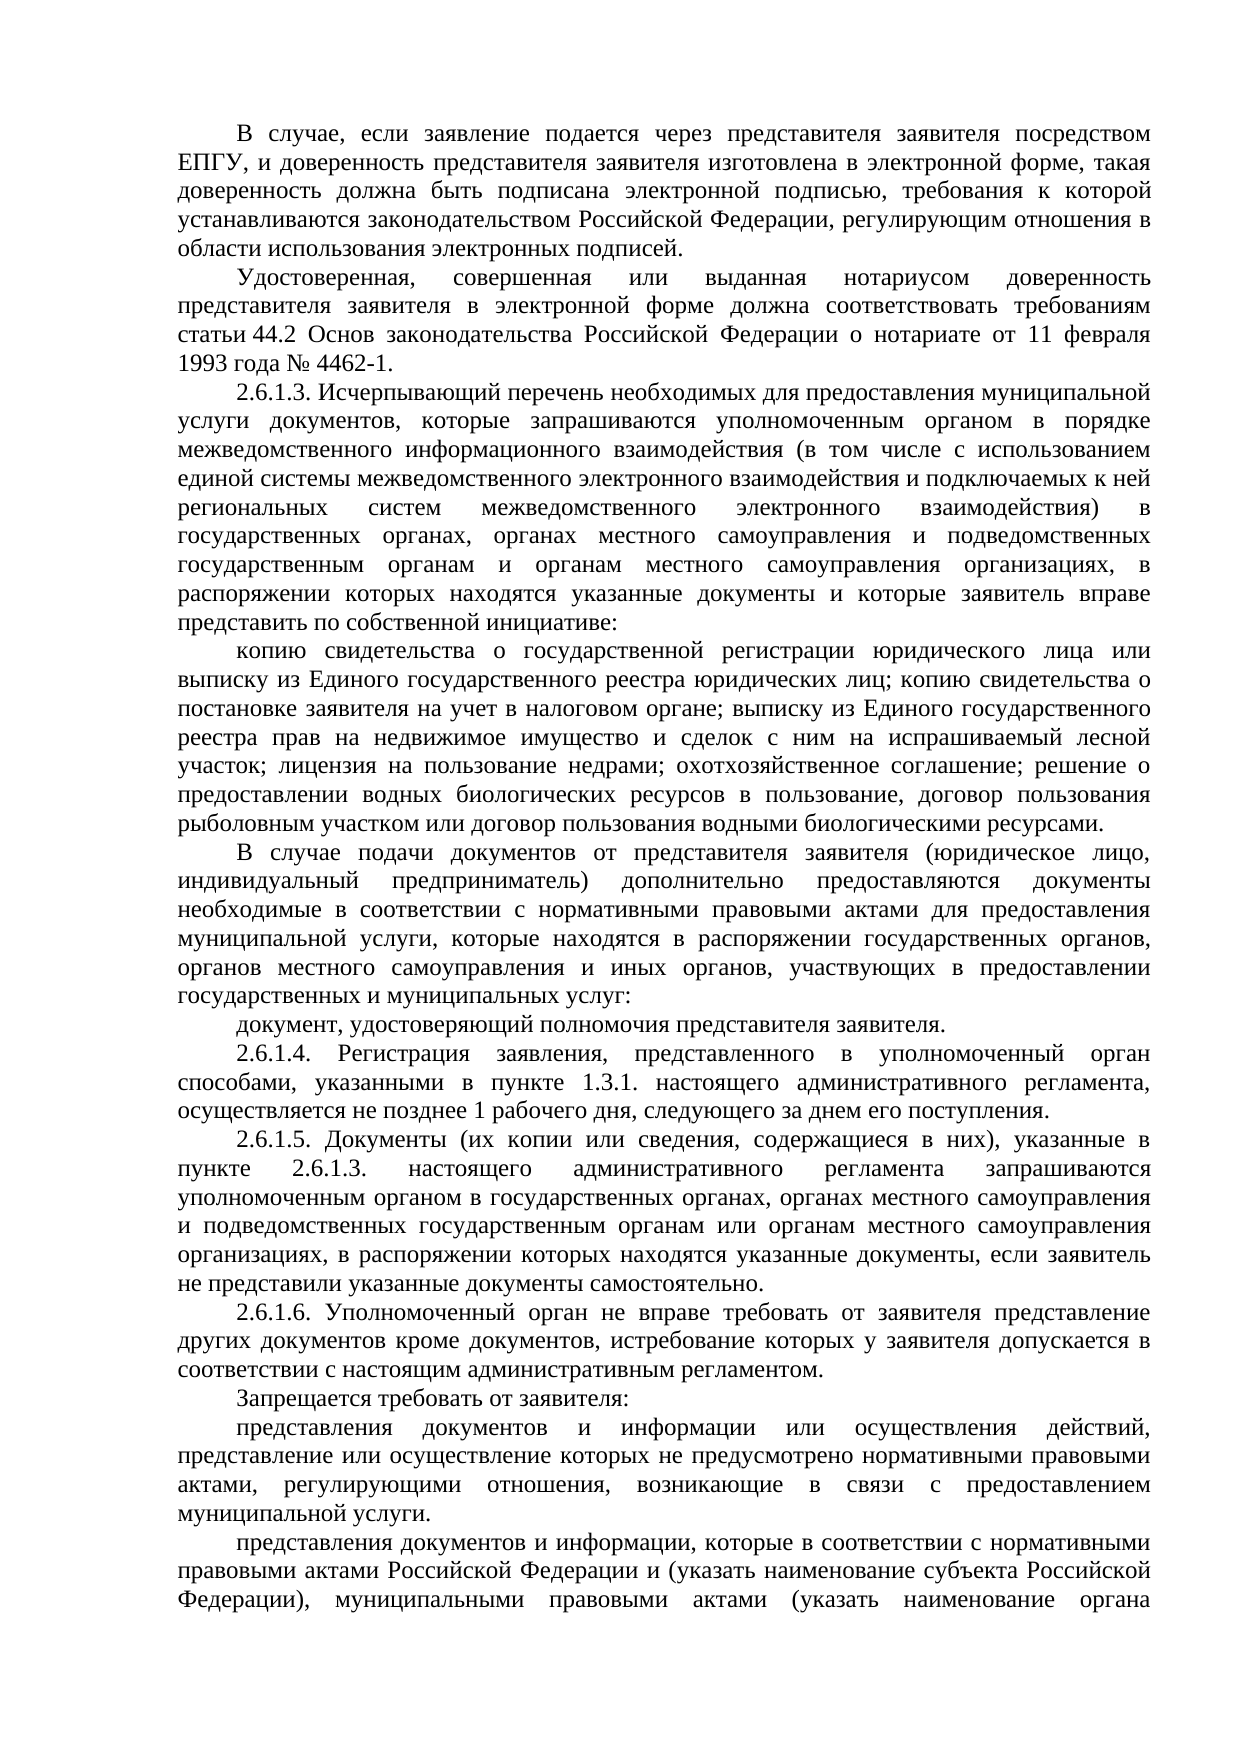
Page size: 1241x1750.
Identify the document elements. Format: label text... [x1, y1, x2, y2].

text представления документов и информации или осуществления действий, представление или осуществление которых не предусмотрено нормативными правовыми актами, регулирующими отношения, возникающие в связи с предоставлением муниципальной услуги. [177, 1412, 1152, 1527]
text 2.6.1.3. Исчерпывающий перечень необходимых для предоставления муниципальной услуги документов, которые запрашиваются уполномоченным органом в порядке межведомственного информационного взаимодействия (в том числе с использованием единой системы межведомственного электронного взаимодействия и подключаемых к ней региональных систем межведомственного электронного взаимодействия) в государственных органах, органах местного самоуправления и подведомственных государственным органам и органам местного самоуправления организациях, в распоряжении которых находятся указанные документы и которые заявитель вправе представить по собственной инициативе: [177, 377, 1152, 636]
text 2.6.1.4. Регистрация заявления, представленного в уполномоченный орган способами, указанными в пункте 1.3.1. настоящего административного регламента, осуществляется не позднее 1 рабочего дня, следующего за днем его поступления. [177, 1038, 1152, 1124]
text В случае подачи документов от представителя заявителя (юридическое лицо, индивидуальный предприниматель) дополнительно предоставляются документы необходимые в соответствии с нормативными правовыми актами для предоставления муниципальной услуги, которые находятся в распоряжении государственных органов, органов местного самоуправления и иных органов, участвующих в предоставлении государственных и муниципальных услуг: [177, 837, 1152, 1009]
text В случае, если заявление подается через представителя заявителя посредством ЕПГУ, и доверенность представителя заявителя изготовлена в электронной форме, такая доверенность должна быть подписана электронной подписью, требования к которой устанавливаются законодательством Российской Федерации, регулирующим отношения в области использования электронных подписей. [177, 118, 1152, 262]
text документ, удостоверяющий полномочия представителя заявителя. [177, 1009, 1152, 1038]
text Запрещается требовать от заявителя: [177, 1383, 1152, 1412]
text копию свидетельства о государственной регистрации юридического лица или выписку из Единого государственного реестра юридических лиц; копию свидетельства о постановке заявителя на учет в налоговом органе; выписку из Единого государственного реестра прав на недвижимое имущество и сделок с ним на испрашиваемый лесной участок; лицензия на пользование недрами; охотхозяйственное соглашение; решение о предоставлении водных биологических ресурсов в пользование, договор пользования рыболовным участком или договор пользования водными биологическими ресурсами. [177, 636, 1152, 837]
text 2.6.1.6. Уполномоченный орган не вправе требовать от заявителя представление других документов кроме документов, истребование которых у заявителя допускается в соответствии с настоящим административным регламентом. [177, 1297, 1152, 1383]
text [177, 1527, 1152, 1613]
text 2.6.1.5. Документы (их копии или сведения, содержащиеся в них), указанные в пункте 2.6.1.3. настоящего административного регламента запрашиваются уполномоченным органом в государственных органах, органах местного самоуправления и подведомственных государственным органам или органам местного самоуправления организациях, в распоряжении которых находятся указанные документы, если заявитель не представили указанные документы самостоятельно. [177, 1124, 1152, 1297]
text Удостоверенная, совершенная или выданная нотариусом доверенность представителя заявителя в электронной форме должна соответствовать требованиям статьи 44.2 Основ законодательства Российской Федерации о нотариате от 11 февраля 1993 года № 4462-1. [177, 262, 1152, 377]
